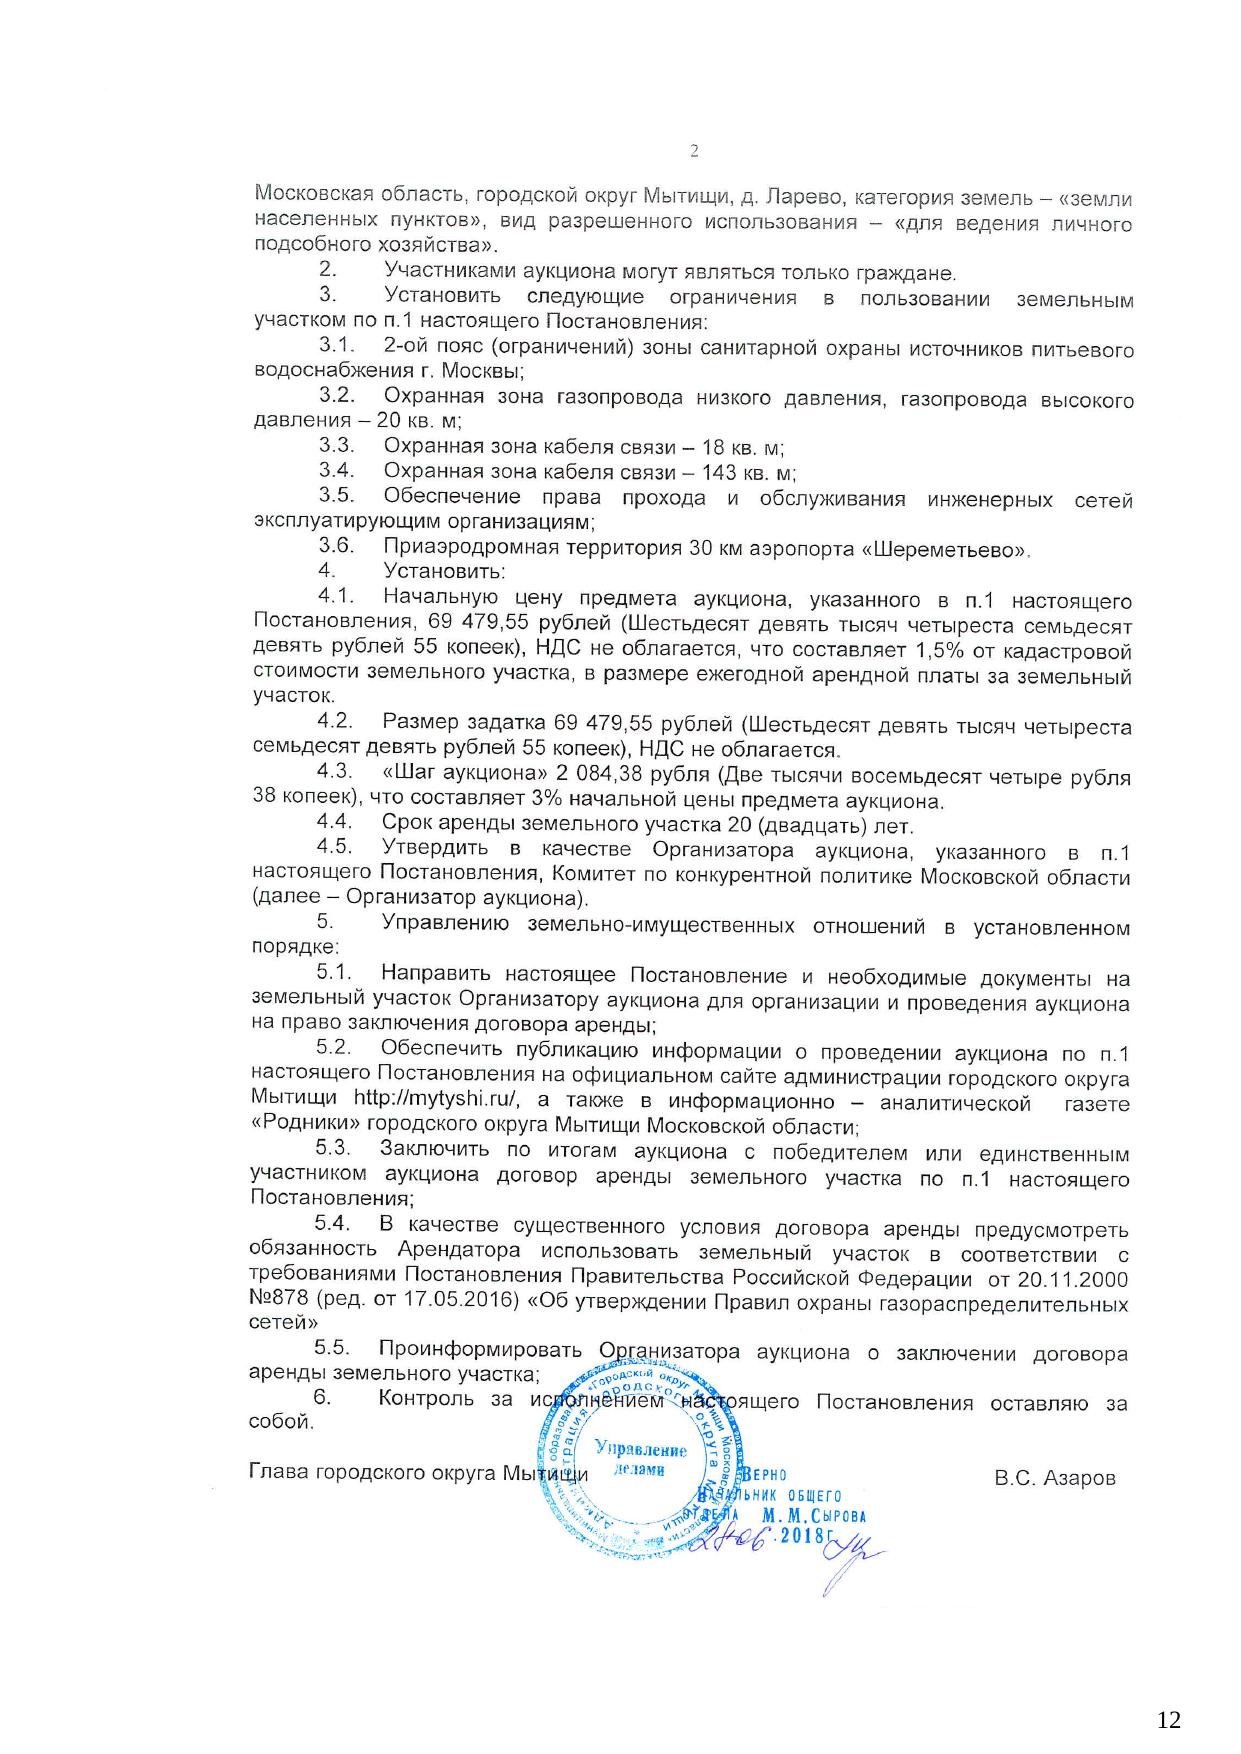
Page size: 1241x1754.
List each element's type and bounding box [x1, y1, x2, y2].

picture [103, 88, 1182, 1608]
